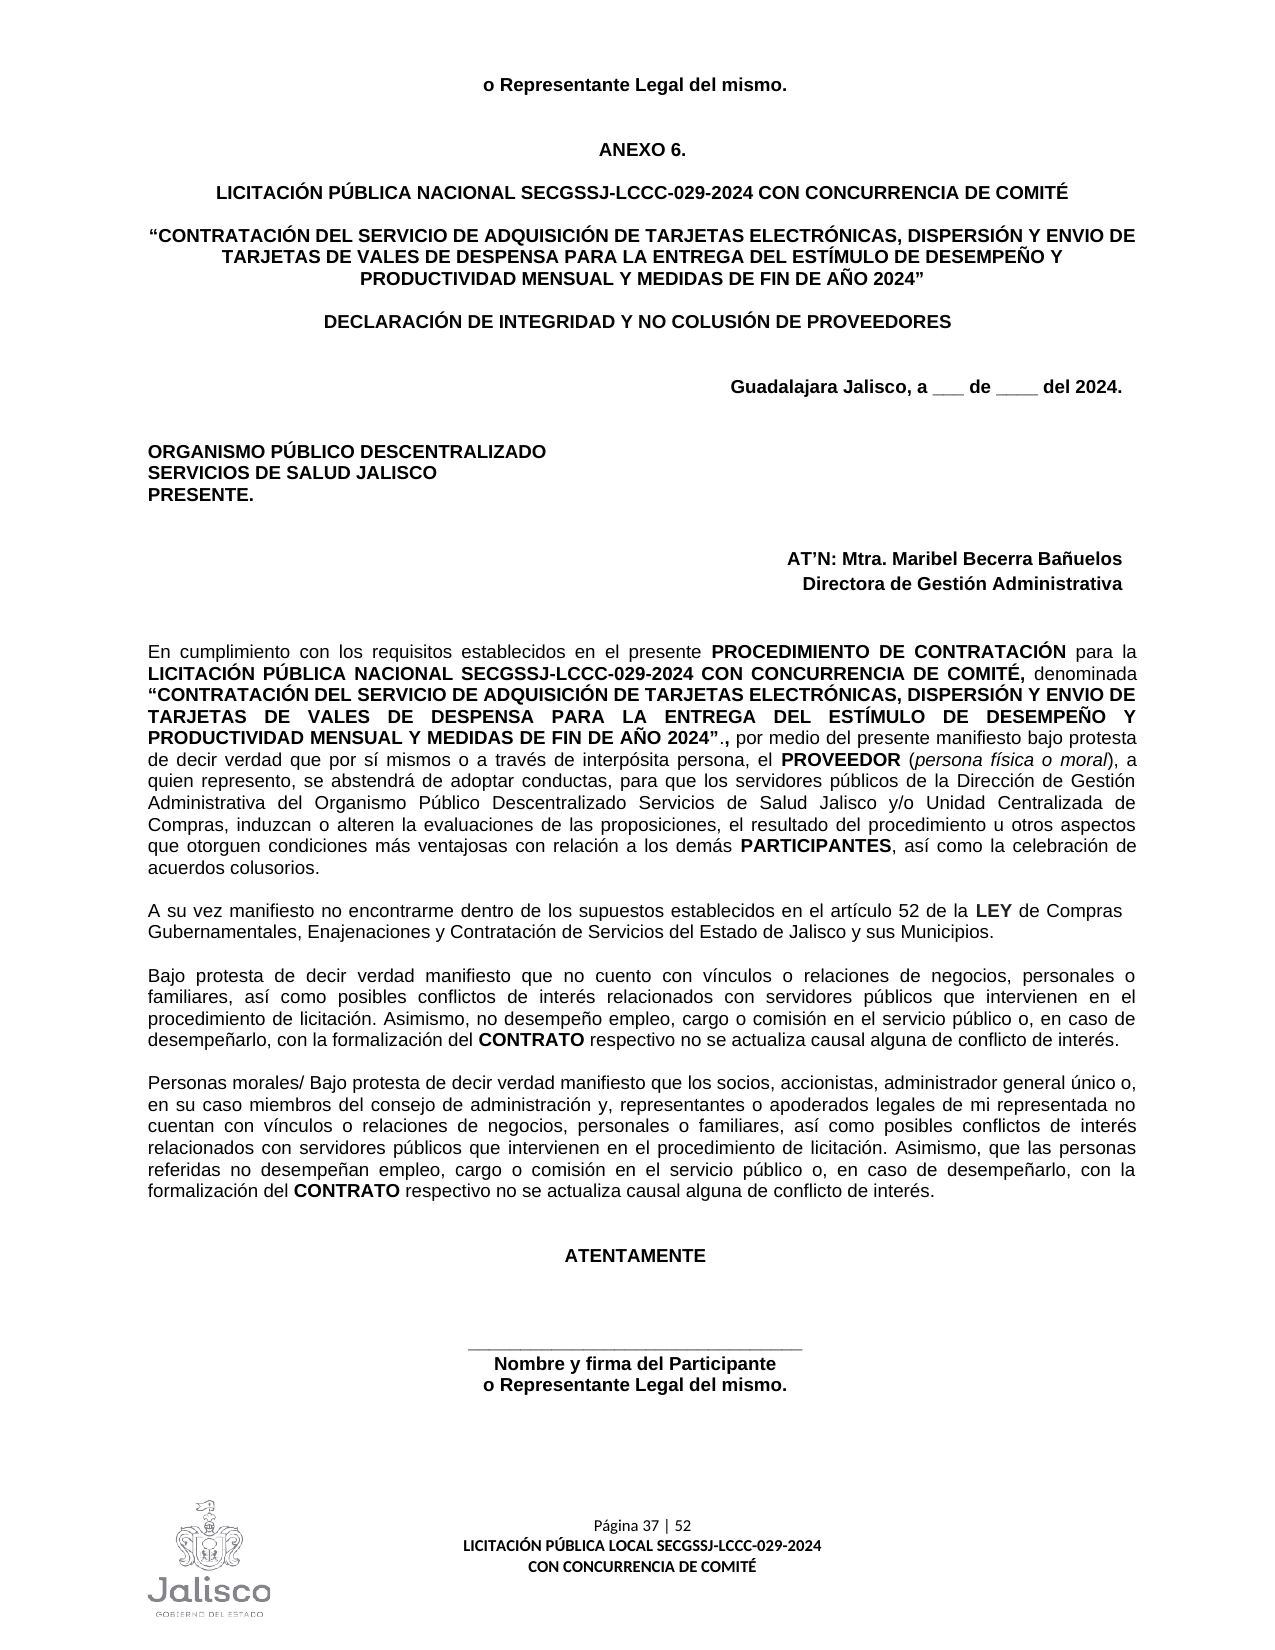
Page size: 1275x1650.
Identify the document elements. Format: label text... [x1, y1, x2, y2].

text ANEXO 6. [148, 138, 1137, 160]
text PRESENTE. [148, 483, 1122, 505]
text Personas morales/ Bajo protesta de decir verdad manifiesto que los socios, accionistas, administrador general único o, en su caso miembros del consejo de administración y, representantes o apoderados legales de mi representada no cuentan con vínculos o relaciones de negocios, personales o familiares, así como posibles conflictos de interés relacionados con servidores públicos que intervienen en el procedimiento de licitación. Asimismo, que las personas referidas no desempeñan empleo, cargo o comisión en el servicio público o, en caso de desempeñarlo, con la formalización del CONTRATO respectivo no se actualiza causal alguna de conflicto de interés. [148, 1072, 1137, 1202]
text Directora de Gestión Administrativa [148, 573, 1122, 594]
text AT’N: Mtra. Maribel Becerra Bañuelos [148, 548, 1122, 570]
text o Representante Legal del mismo. [148, 1374, 1122, 1396]
text ________________________________ [148, 1331, 1122, 1352]
text ORGANISMO PÚBLICO DESCENTRALIZADO [148, 440, 1122, 462]
text o Representante Legal del mismo. [148, 74, 1122, 95]
text A su vez manifiesto no encontrarme dentro de los supuestos establecidos en el artículo 52 de la LEY de Compras Gubernamentales, Enajenaciones y Contratación de Servicios del Estado de Jalisco y sus Municipios. [148, 900, 1122, 943]
text LICITACIÓN PÚBLICA NACIONAL SECGSSJ-LCCC-029-2024 CON CONCURRENCIA DE COMITÉ [148, 182, 1137, 203]
text Nombre y firma del Participante [148, 1352, 1122, 1374]
text En cumplimiento con los requisitos establecidos en el presente PROCEDIMIENTO DE CONTRATACIÓN para la LICITACIÓN PÚBLICA NACIONAL SECGSSJ-LCCC-029-2024 CON CONCURRENCIA DE COMITÉ, denominada “CONTRATACIÓN DEL SERVICIO DE ADQUISICIÓN DE TARJETAS ELECTRÓNICAS, DISPERSIÓN Y ENVIO DE TARJETAS DE VALES DE DESPENSA PARA LA ENTREGA DEL ESTÍMULO DE DESEMPEÑO Y PRODUCTIVIDAD MENSUAL Y MEDIDAS DE FIN DE AÑO 2024”., por medio del presente manifiesto bajo protesta de decir verdad que por sí mismos o a través de interpósita persona, el PROVEEDOR (persona física o moral), a quien represento, se abstendrá de adoptar conductas, para que los servidores públicos de la Dirección de Gestión Administrativa del Organismo Público Descentralizado Servicios de Salud Jalisco y/o Unidad Centralizada de Compras, induzcan o alteren la evaluaciones de las proposiciones, el resultado del procedimiento u otros aspectos que otorguen condiciones más ventajosas con relación a los demás PARTICIPANTES, así como la celebración de acuerdos colusorios. [148, 641, 1137, 878]
text Guadalajara Jalisco, a ___ de ____ del 2024. [148, 376, 1122, 397]
text Bajo protesta de decir verdad manifiesto que no cuento con vínculos o relaciones de negocios, personales o familiares, así como posibles conflictos de interés relacionados con servidores públicos que intervienen en el procedimiento de licitación. Asimismo, no desempeño empleo, cargo o comisión en el servicio público o, en caso de desempeñarlo, con la formalización del CONTRATO respectivo no se actualiza causal alguna de conflicto de interés. [148, 964, 1137, 1051]
text ATENTAMENTE [148, 1245, 1122, 1266]
text SERVICIOS DE SALUD JALISCO [148, 462, 1122, 483]
text DECLARACIÓN DE INTEGRIDAD Y NO COLUSIÓN DE PROVEEDORES [148, 311, 1122, 333]
text “CONTRATACIÓN DEL SERVICIO DE ADQUISICIÓN DE TARJETAS ELECTRÓNICAS, DISPERSIÓN Y ENVIO DE TARJETAS DE VALES DE DESPENSA PARA LA ENTREGA DEL ESTÍMULO DE DESEMPEÑO Y PRODUCTIVIDAD MENSUAL Y MEDIDAS DE FIN DE AÑO 2024” [148, 225, 1137, 289]
picture [147, 1500, 271, 1617]
